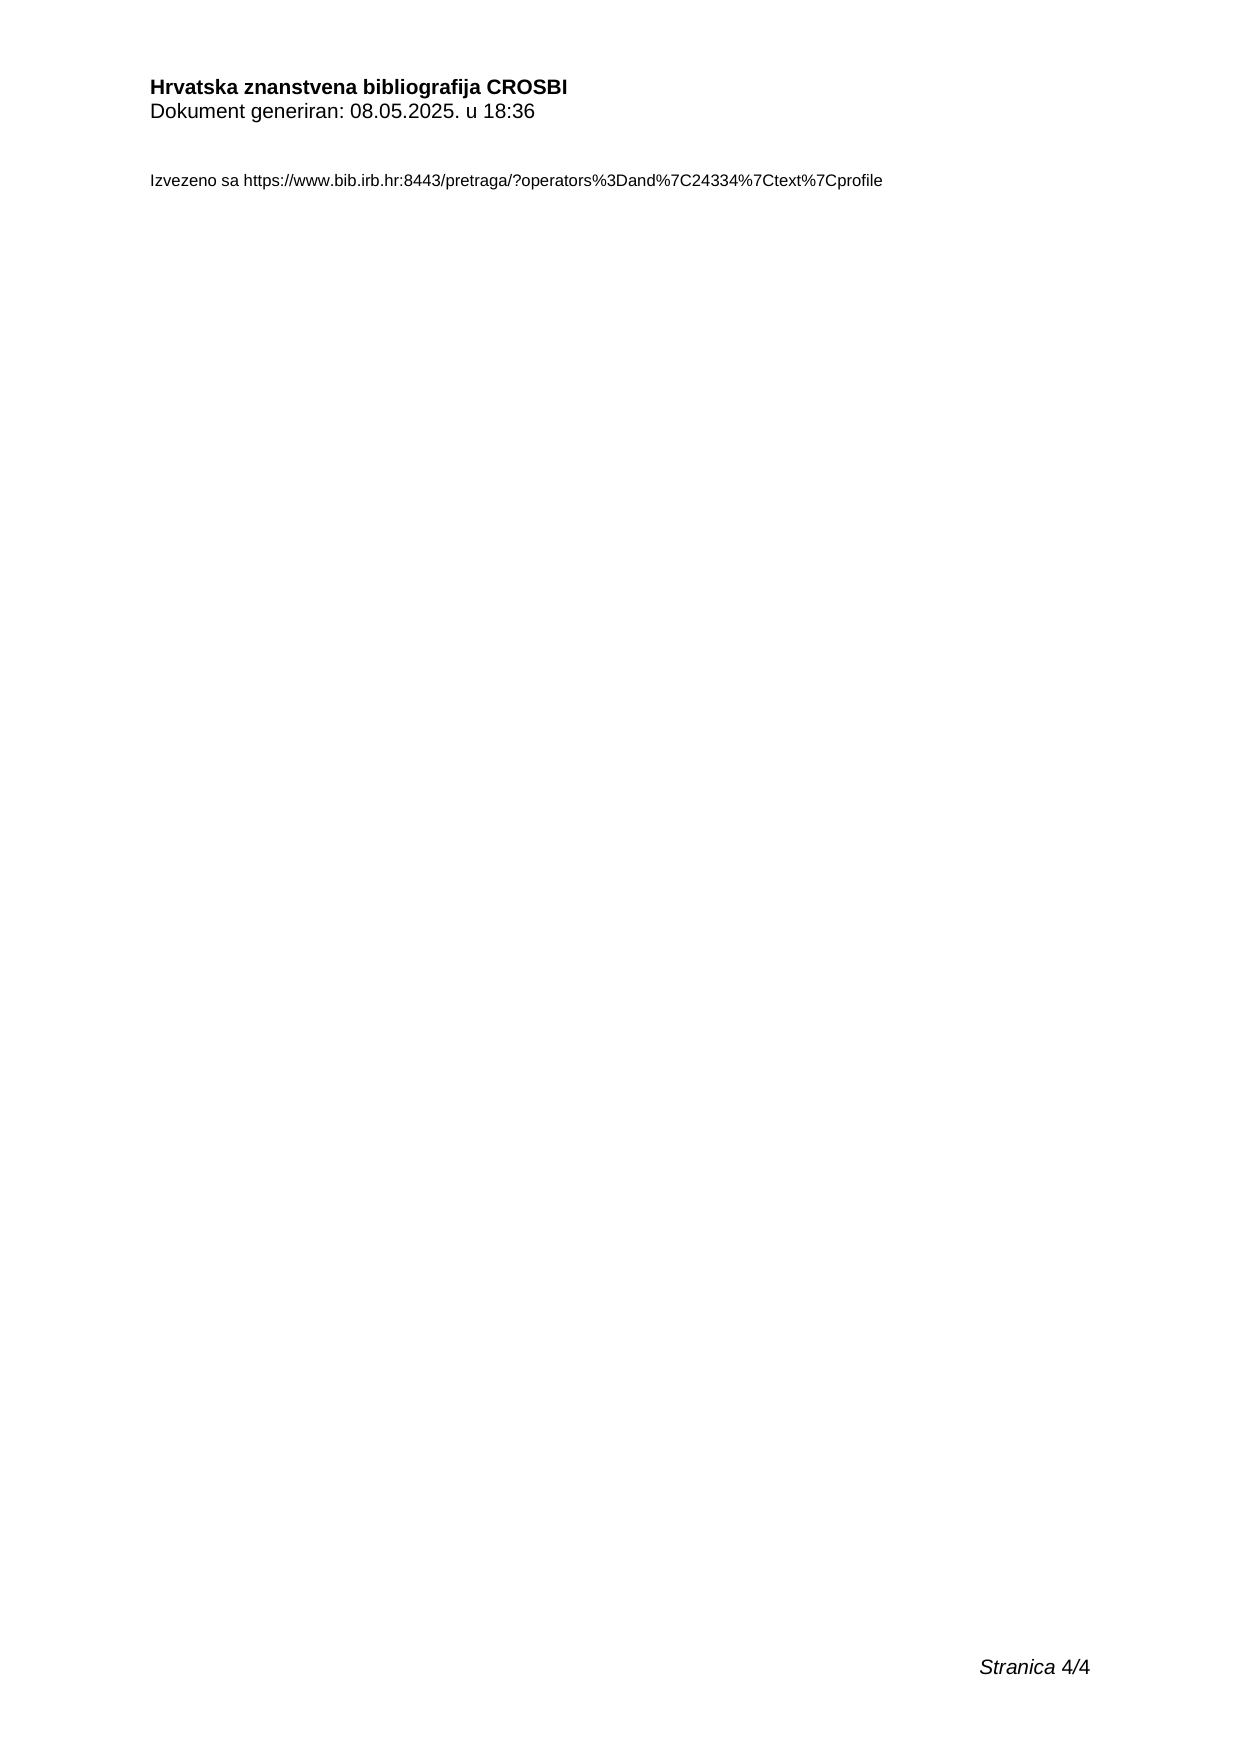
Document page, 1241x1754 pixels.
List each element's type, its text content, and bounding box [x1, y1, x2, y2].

text Izvezeno sa https://www.bib.irb.hr:8443/pretraga/?operators%3Dand%7C24334%7Ctext%7Cprofile [150, 171, 1090, 190]
